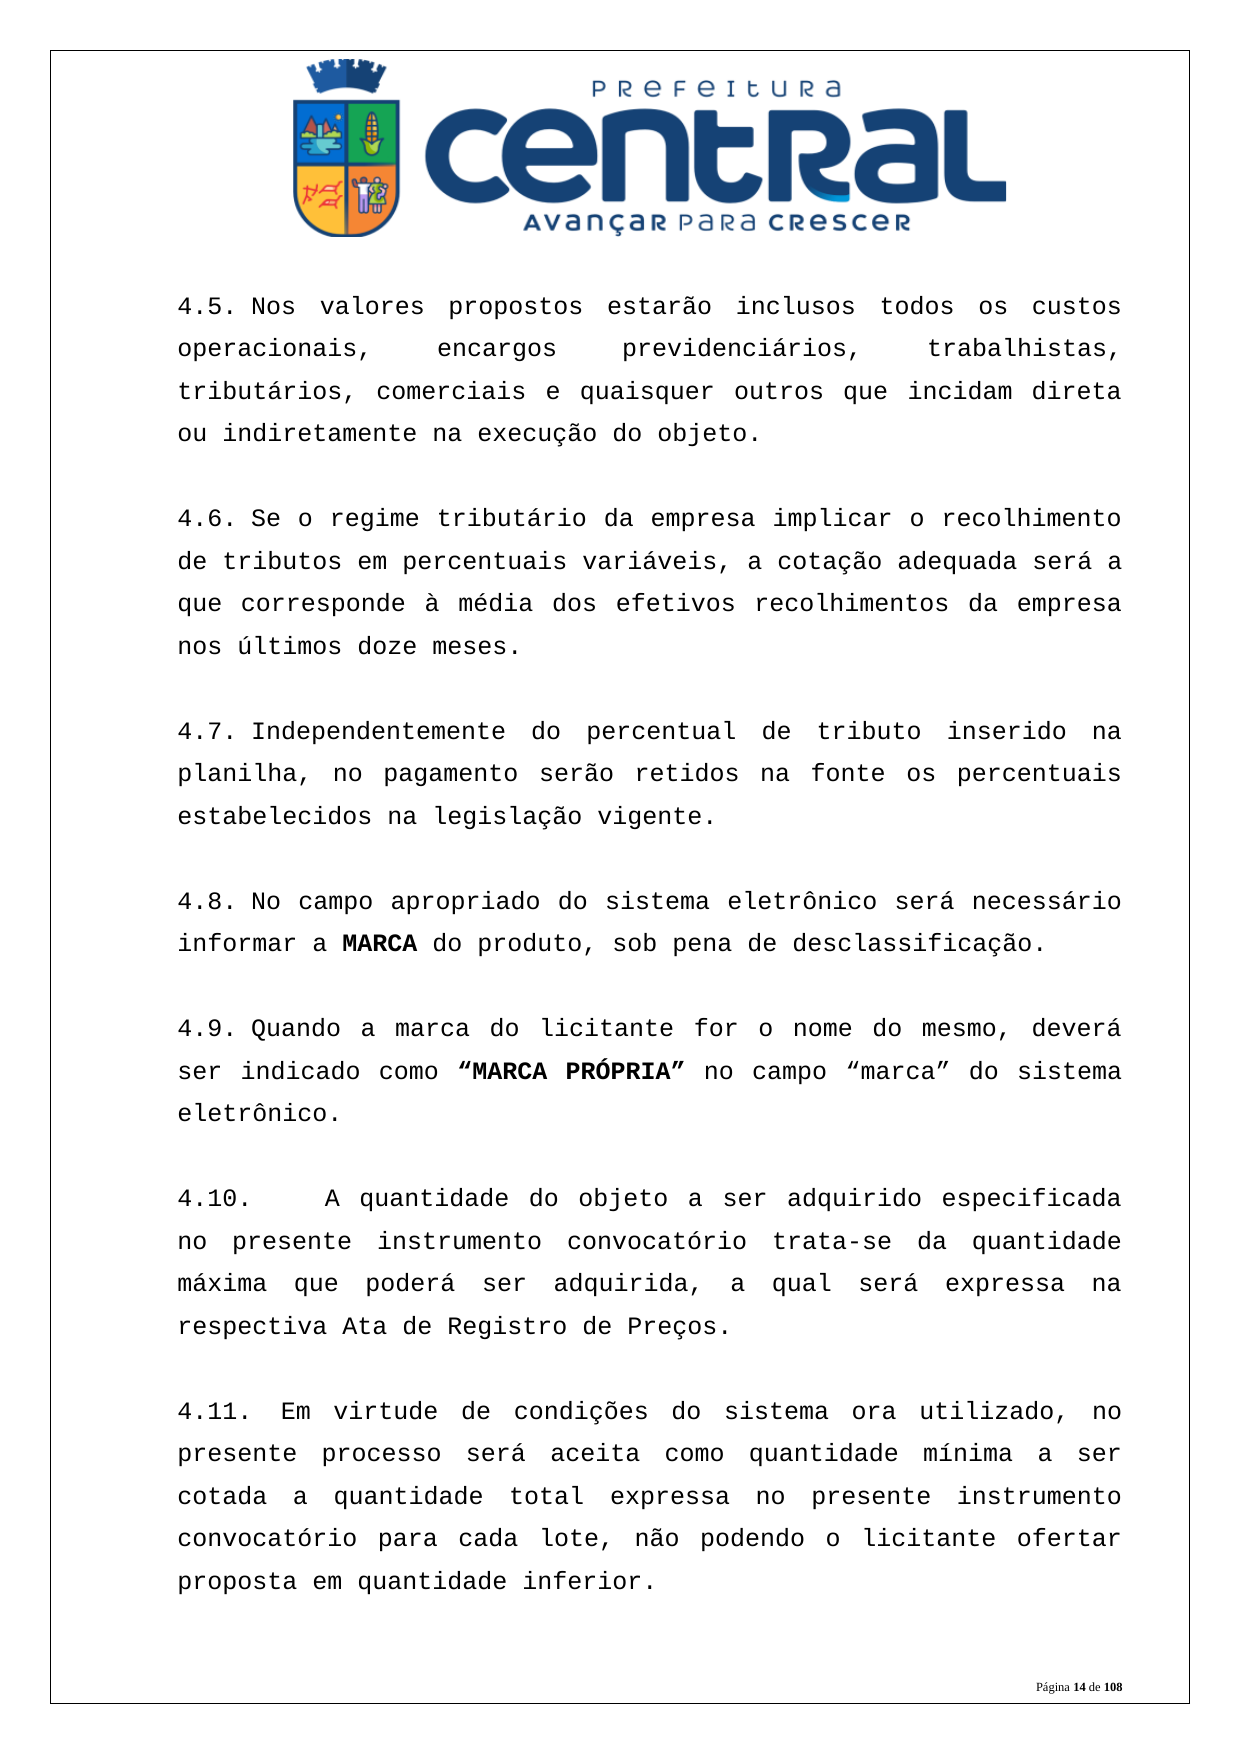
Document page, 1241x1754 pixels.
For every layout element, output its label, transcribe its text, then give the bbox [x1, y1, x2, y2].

list Em virtude de condições do sistema ora utilizado, no presente processo será aceita como quantidade mínima a ser cotada a quantidade total expressa no presente instrumento convocatório para cada lote, não podendo o licitante ofertar proposta em quantidade inferior. [177, 1398, 1122, 1597]
list Nos valores propostos estarão inclusos todos os custos operacionais, encargos previdenciários, trabalhistas, tributários, comerciais e quaisquer outros que incidam direta ou indiretamente na execução do objeto. [177, 293, 1122, 449]
list No campo apropriado do sistema eletrônico será necessário informar a MARCA do produto, sob pena de desclassificação. [177, 888, 1122, 959]
list A quantidade do objeto a ser adquirido especificada no presente instrumento convocatório trata-se da quantidade máxima que poderá ser adquirida, a qual será expressa na respectiva Ata de Registro de Preços. [177, 1186, 1122, 1342]
list Independentemente do percentual de tributo inserido na planilha, no pagamento serão retidos na fonte os percentuais estabelecidos na legislação vigente. [177, 718, 1122, 832]
list Quando a marca do licitante for o nome do mesmo, deverá ser indicado como “marca própria” no campo “marca” do sistema eletrônico. [177, 1016, 1122, 1129]
list Se o regime tributário da empresa implicar o recolhimento de tributos em percentuais variáveis, a cotação adequada será a que corresponde à média dos efetivos recolhimentos da empresa nos últimos doze meses. [177, 506, 1122, 662]
